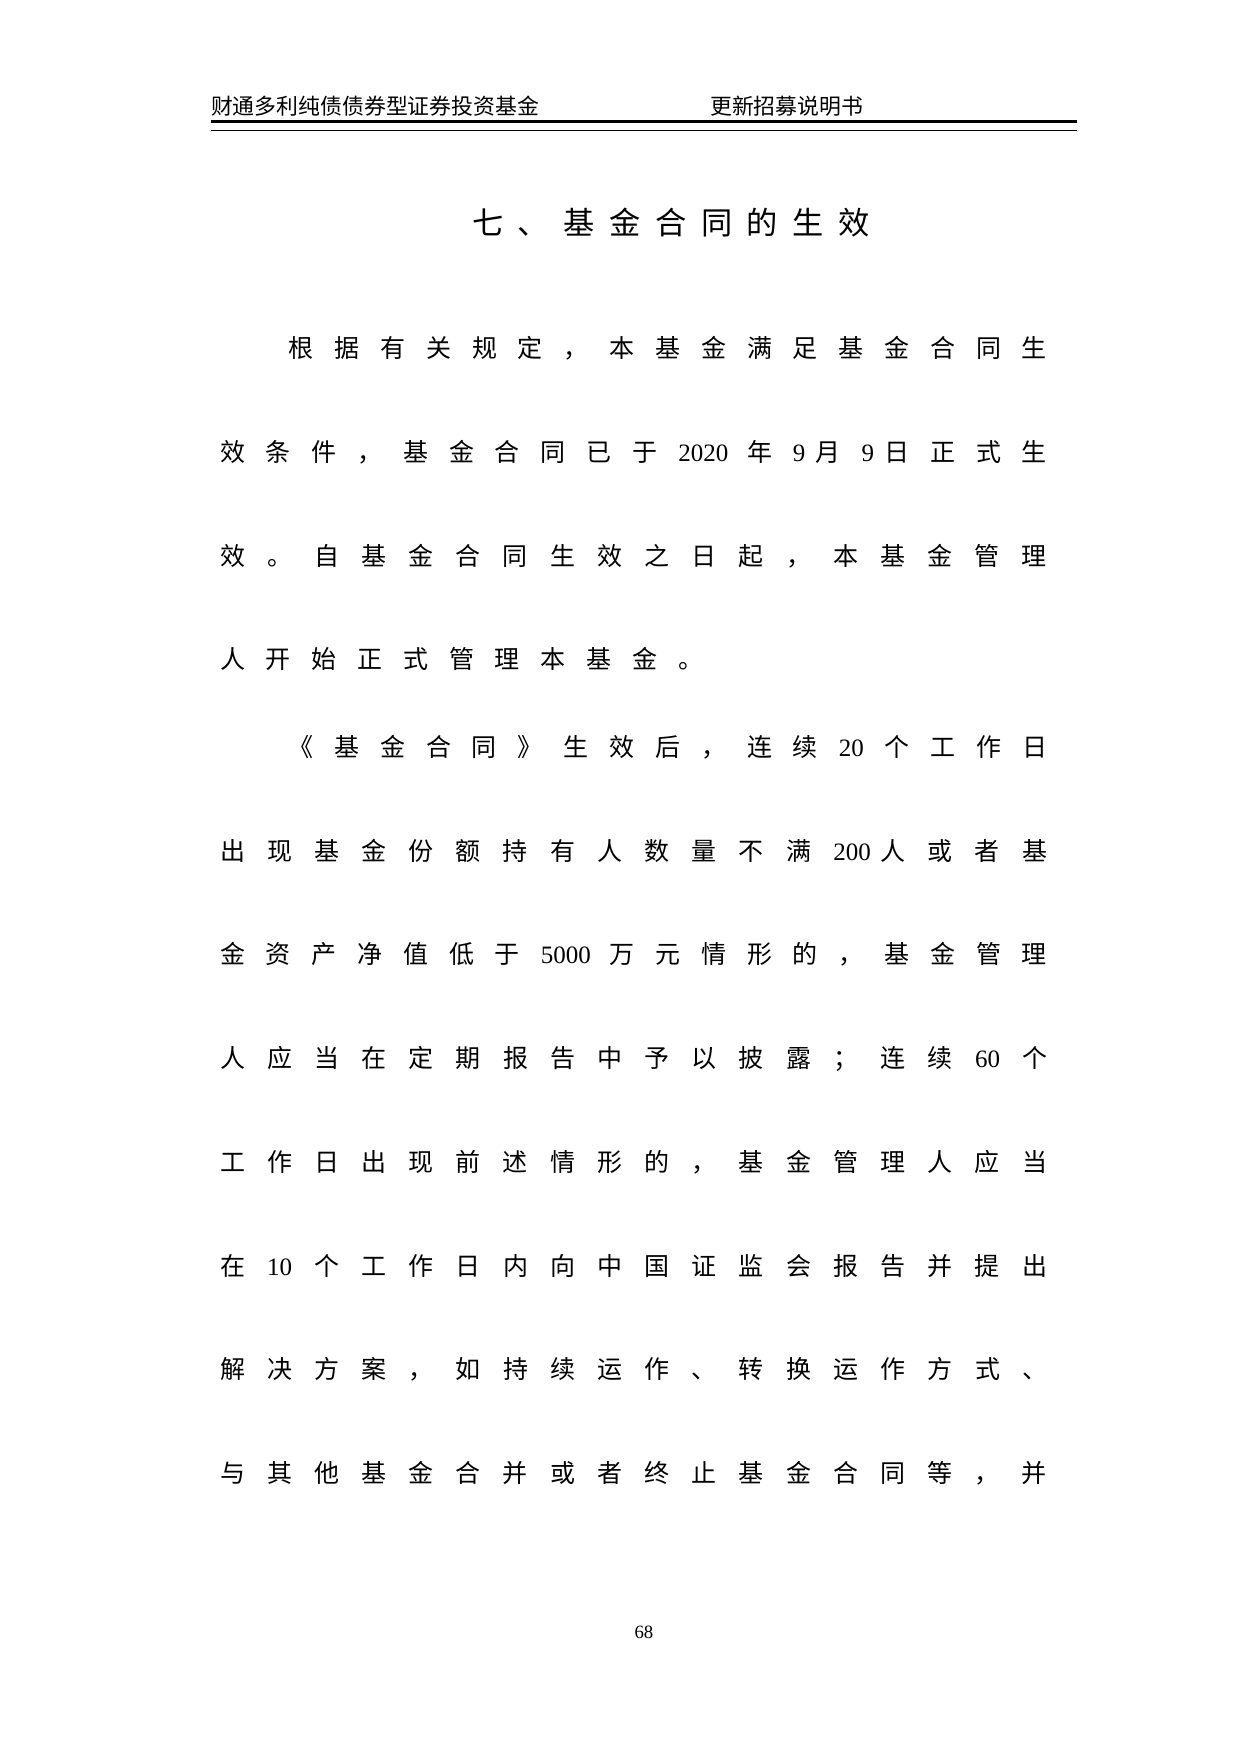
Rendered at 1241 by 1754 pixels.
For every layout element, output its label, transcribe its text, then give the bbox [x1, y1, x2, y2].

text 根据有关规定，本基金满足基金合同生效条件，基金合同已于2020年9月9日正式生效。自基金合同生效之日起，本基金管理人开始正式管理本基金。 [220, 312, 1068, 693]
subtitle 七、基金合同的生效 [220, 186, 1068, 255]
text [220, 711, 1068, 1506]
